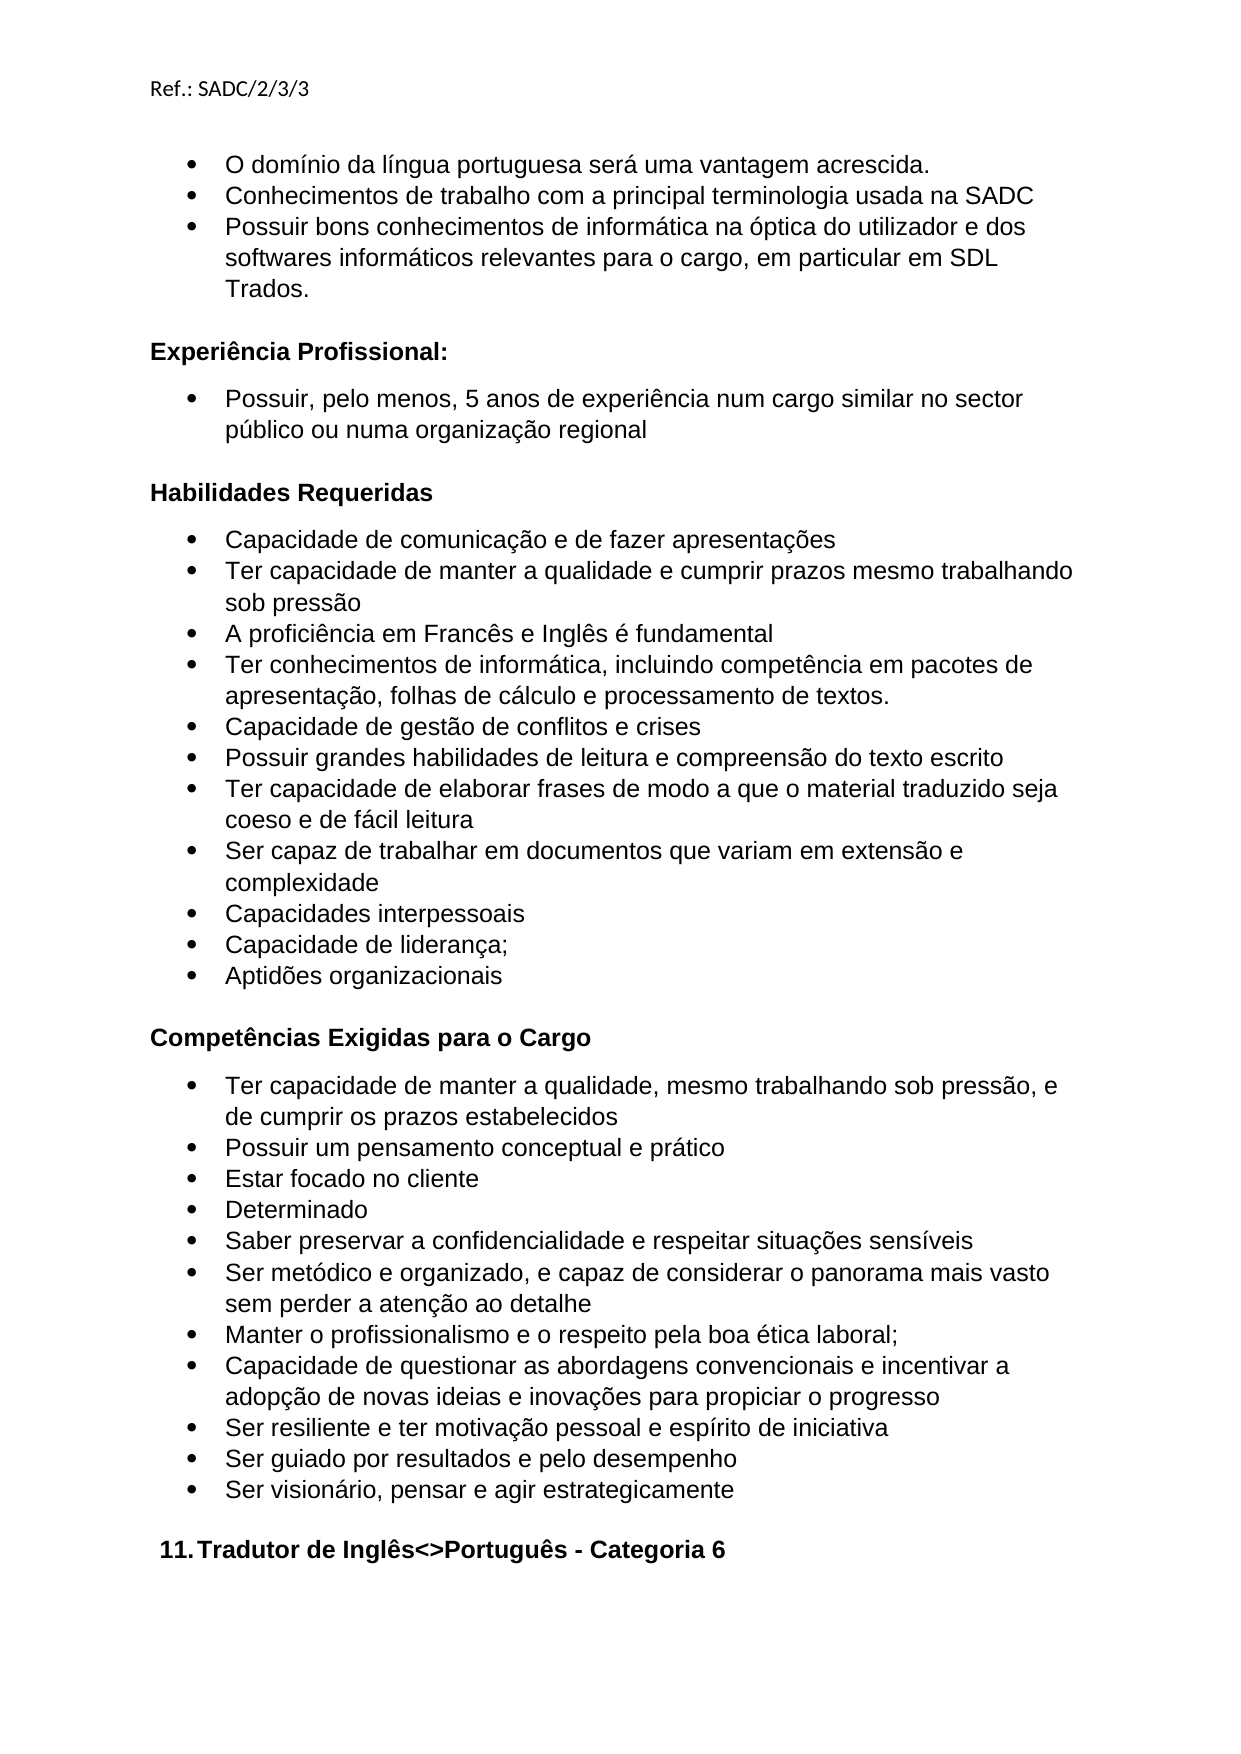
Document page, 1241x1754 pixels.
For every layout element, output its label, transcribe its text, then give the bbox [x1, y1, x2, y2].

list Ter capacidade de manter a qualidade e cumprir prazos mesmo trabalhando sob pressão [187, 556, 1090, 616]
list Saber preservar a confidencialidade e respeitar situações sensíveis [187, 1226, 1090, 1255]
list Tradutor de Inglês<>Português - Categoria 6 [159, 1535, 1090, 1564]
text Experiência Profissional: [150, 337, 1090, 365]
list Determinado [187, 1195, 1090, 1224]
list Possuir, pelo menos, 5 anos de experiência num cargo similar no sector público ou numa organização regional [187, 384, 1090, 444]
list A proficiência em Francês e Inglês é fundamental [187, 618, 1090, 647]
list Conhecimentos de trabalho com a principal terminologia usada na SADC [187, 181, 1090, 210]
list Ser capaz de trabalhar em documentos que variam em extensão e complexidade [187, 836, 1090, 896]
list Ter capacidade de manter a qualidade, mesmo trabalhando sob pressão, e de cumprir os prazos estabelecidos [187, 1071, 1090, 1131]
list Estar focado no cliente [187, 1164, 1090, 1193]
list Ter capacidade de elaborar frases de modo a que o material traduzido seja coeso e de fácil leitura [187, 774, 1090, 834]
list Capacidade de liderança; [187, 930, 1090, 958]
list Aptidões organizacionais [187, 961, 1090, 990]
list Capacidade de gestão de conflitos e crises [187, 712, 1090, 741]
text Competências Exigidas para o Cargo [150, 1023, 1090, 1052]
list Possuir um pensamento conceptual e prático [187, 1133, 1090, 1162]
text Habilidades Requeridas [150, 477, 1090, 506]
list Possuir grandes habilidades de leitura e compreensão do texto escrito [187, 743, 1090, 772]
list Capacidade de questionar as abordagens convencionais e incentivar a adopção de novas ideias e inovações para propiciar o progresso [187, 1351, 1090, 1411]
list Ser metódico e organizado, e capaz de considerar o panorama mais vasto sem perder a atenção ao detalhe [187, 1257, 1090, 1317]
list Capacidades interpessoais [187, 898, 1090, 927]
list Possuir bons conhecimentos de informática na óptica do utilizador e dos softwares informáticos relevantes para o cargo, em particular em SDL Trados. [187, 212, 1090, 303]
list Ter conhecimentos de informática, incluindo competência em pacotes de apresentação, folhas de cálculo e processamento de textos. [187, 650, 1090, 709]
list Ser visionário, pensar e agir estrategicamente [187, 1475, 1090, 1504]
list O domínio da língua portuguesa será uma vantagem acrescida. [187, 150, 1090, 179]
list Ser resiliente e ter motivação pessoal e espírito de iniciativa [187, 1413, 1090, 1442]
list Capacidade de comunicação e de fazer apresentações [187, 525, 1090, 554]
list Ser guiado por resultados e pelo desempenho [187, 1444, 1090, 1473]
list Manter o profissionalismo e o respeito pela boa ética laboral; [187, 1320, 1090, 1348]
